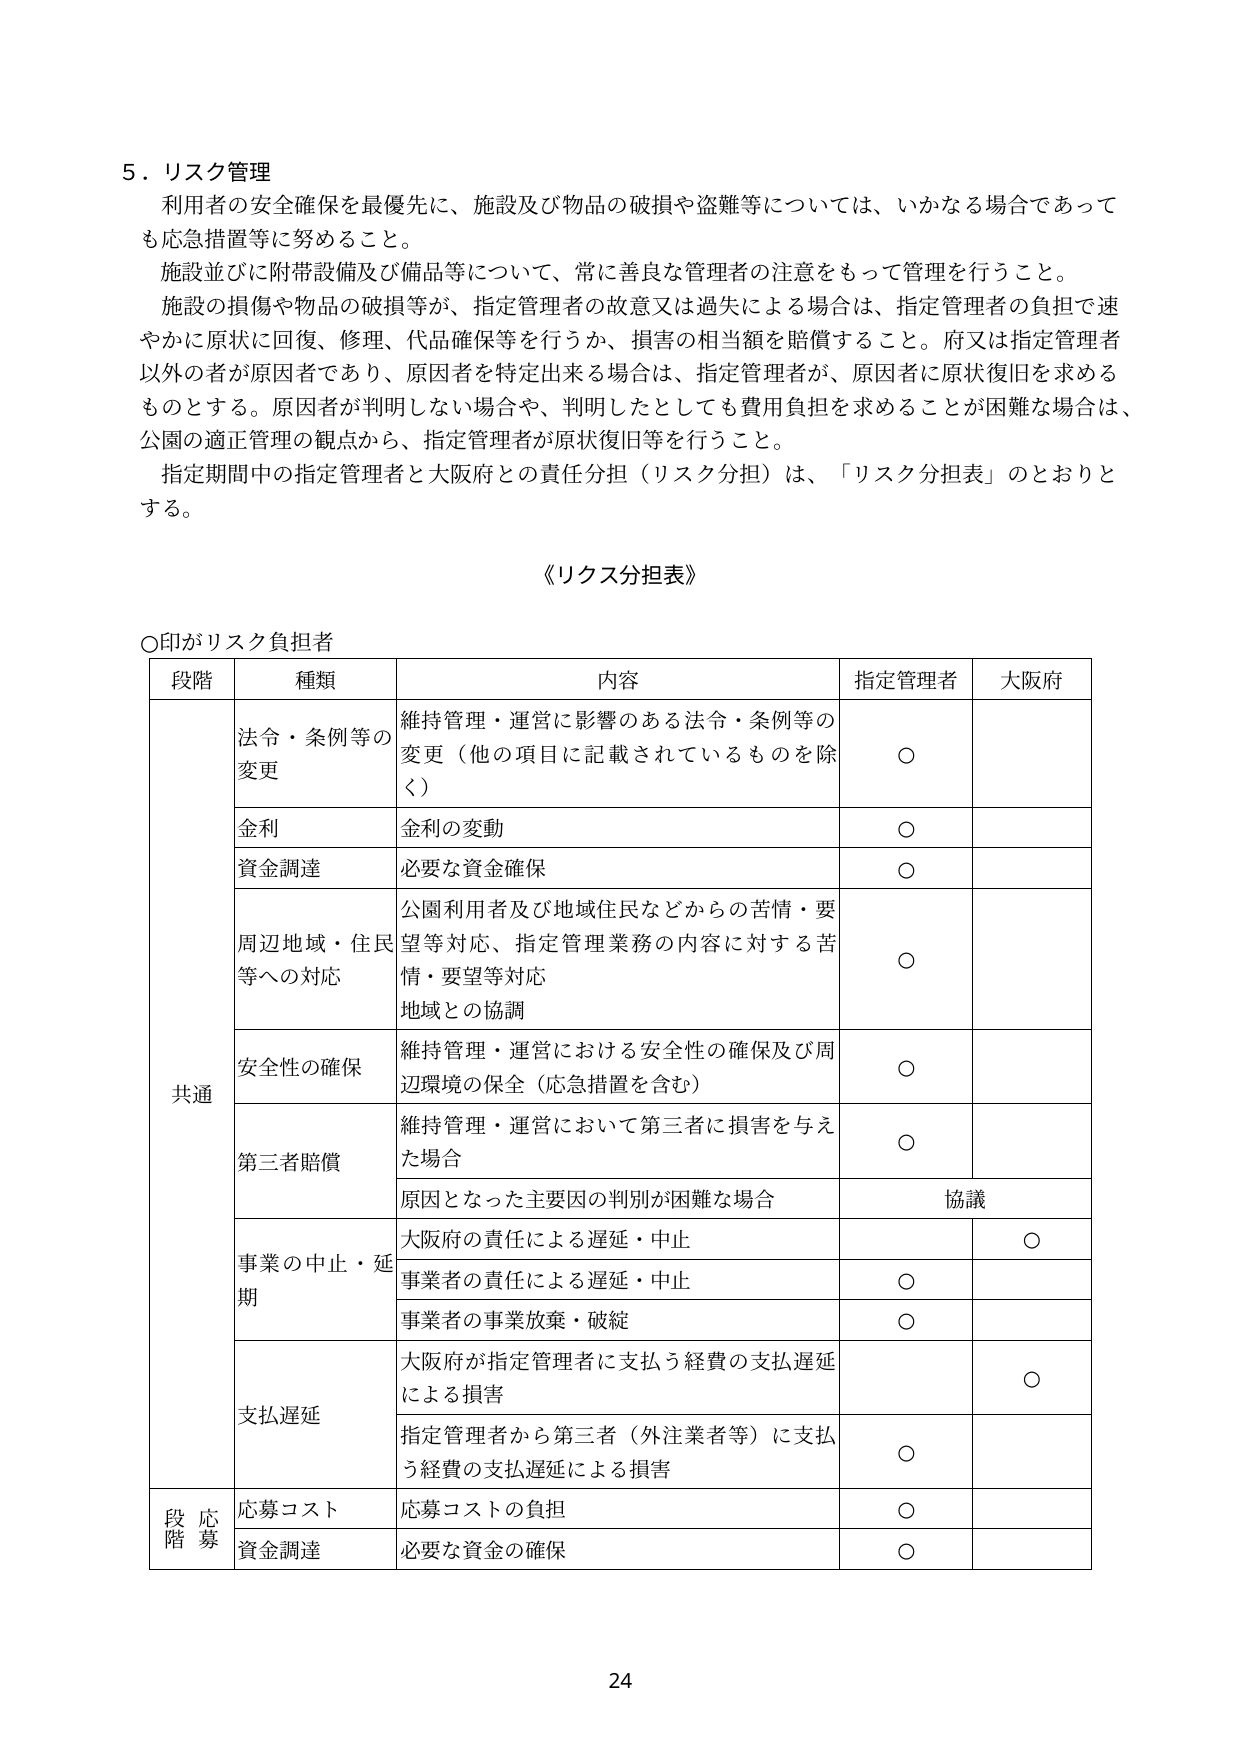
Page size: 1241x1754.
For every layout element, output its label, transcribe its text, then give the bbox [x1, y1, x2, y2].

table_cell ○ [840, 1260, 972, 1299]
table_cell 協議 [840, 1179, 1091, 1218]
table_cell [973, 1415, 1091, 1488]
subtitle ５．リスク管理 [118, 153, 1122, 187]
table_cell 金利 [235, 808, 396, 847]
table_cell ○ [840, 1489, 972, 1528]
table_cell ○ [840, 1300, 972, 1339]
table_cell 金利の変動 [397, 808, 839, 847]
table_cell ○ [840, 1104, 972, 1177]
table_cell 公園利用者及び地域住民などからの苦情・要望等対応、指定管理業務の内容に対する苦情・要望等対応 地域との協調 [397, 889, 839, 1029]
table_header 大阪府 [973, 659, 1091, 699]
table_cell [973, 848, 1091, 888]
table_cell [840, 1219, 972, 1258]
table_header 指定管理者 [840, 659, 972, 699]
table_cell ○ [840, 808, 972, 847]
table_cell [973, 1104, 1091, 1177]
table_cell 維持管理・運営における安全性の確保及び周辺環境の保全（応急措置を含む） [397, 1030, 839, 1103]
table_cell ○ [973, 1219, 1091, 1258]
table_header 内容 [397, 659, 839, 699]
table_cell [973, 1529, 1091, 1569]
table_cell [973, 889, 1091, 1029]
table_cell [973, 1489, 1091, 1528]
table_cell 大阪府の責任による遅延・中止 [397, 1219, 839, 1258]
text 施設並びに附帯設備及び備品等について、常に善良な管理者の注意をもって管理を行うこと。 [160, 254, 1122, 288]
text 利用者の安全確保を最優先に、施設及び物品の破損や盗難等については、いかなる場合であっても応急措置等に努めること。 [139, 187, 1122, 254]
table_cell ○ [840, 889, 972, 1029]
text 施設の損傷や物品の破損等が、指定管理者の故意又は過失による場合は、指定管理者の負担で速やかに原状に回復、修理、代品確保等を行うか、損害の相当額を賠償すること。府又は指定管理者以外の者が原因者であり、原因者を特定出来る場合は、指定管理者が、原因者に原状復旧を求めるものとする。原因者が判明しない場合や、判明したとしても費用負担を求めることが困難な場合は、公園の適正管理の観点から、指定管理者が原状復旧等を行うこと。 [139, 288, 1122, 456]
table_cell 事業者の事業放棄・破綻 [397, 1300, 839, 1339]
text ○印がリスク負担者 [118, 624, 1122, 658]
table_cell ○ [973, 1341, 1091, 1414]
table_cell 必要な資金確保 [397, 848, 839, 888]
table_cell 資金調達 [235, 848, 396, 888]
table_cell [973, 1030, 1091, 1103]
table_cell ○ [840, 848, 972, 888]
table_cell 指定管理者から第三者（外注業者等）に支払う経費の支払遅延による損害 [397, 1415, 839, 1488]
table_cell ○ [840, 700, 972, 807]
table_cell 事業者の責任による遅延・中止 [397, 1260, 839, 1299]
table_cell 必要な資金の確保 [397, 1529, 839, 1569]
table_cell [973, 808, 1091, 847]
table_cell [973, 1260, 1091, 1299]
table_cell [973, 700, 1091, 807]
text 指定期間中の指定管理者と大阪府との責任分担（リスク分担）は、「リスク分担表」のとおりとする。 [139, 456, 1122, 524]
table_cell 維持管理・運営において第三者に損害を与えた場合 [397, 1104, 839, 1177]
table_cell 原因となった主要因の判別が困難な場合 [397, 1179, 839, 1218]
table_cell 共通 [150, 700, 234, 1488]
text 《リクス分担表》 [118, 557, 1122, 591]
table_cell 資金調達 [235, 1529, 396, 1569]
table_cell ○ [840, 1415, 972, 1488]
table_cell 応募コスト [235, 1489, 396, 1528]
table_cell 周辺地域・住民等への対応 [235, 889, 396, 1029]
table_cell 大阪府が指定管理者に支払う経費の支払遅延による損害 [397, 1341, 839, 1414]
table_cell 安全性の確保 [235, 1030, 396, 1103]
table_cell 事業の中止・延期 [235, 1219, 396, 1339]
table_cell 法令・条例等の変更 [235, 700, 396, 807]
table_header 段階 [150, 659, 234, 699]
table_header 種類 [235, 659, 396, 699]
table_cell [840, 1341, 972, 1414]
table_cell 第三者賠償 [235, 1104, 396, 1218]
table_cell 維持管理・運営に影響のある法令・条例等の変更（他の項目に記載されているものを除く） [397, 700, 839, 807]
table_cell [973, 1300, 1091, 1339]
table_cell ○ [840, 1529, 972, 1569]
table_cell 支払遅延 [235, 1341, 396, 1488]
table_cell 応募 段階 [150, 1489, 234, 1569]
table_cell 応募コストの負担 [397, 1489, 839, 1528]
table_cell ○ [840, 1030, 972, 1103]
